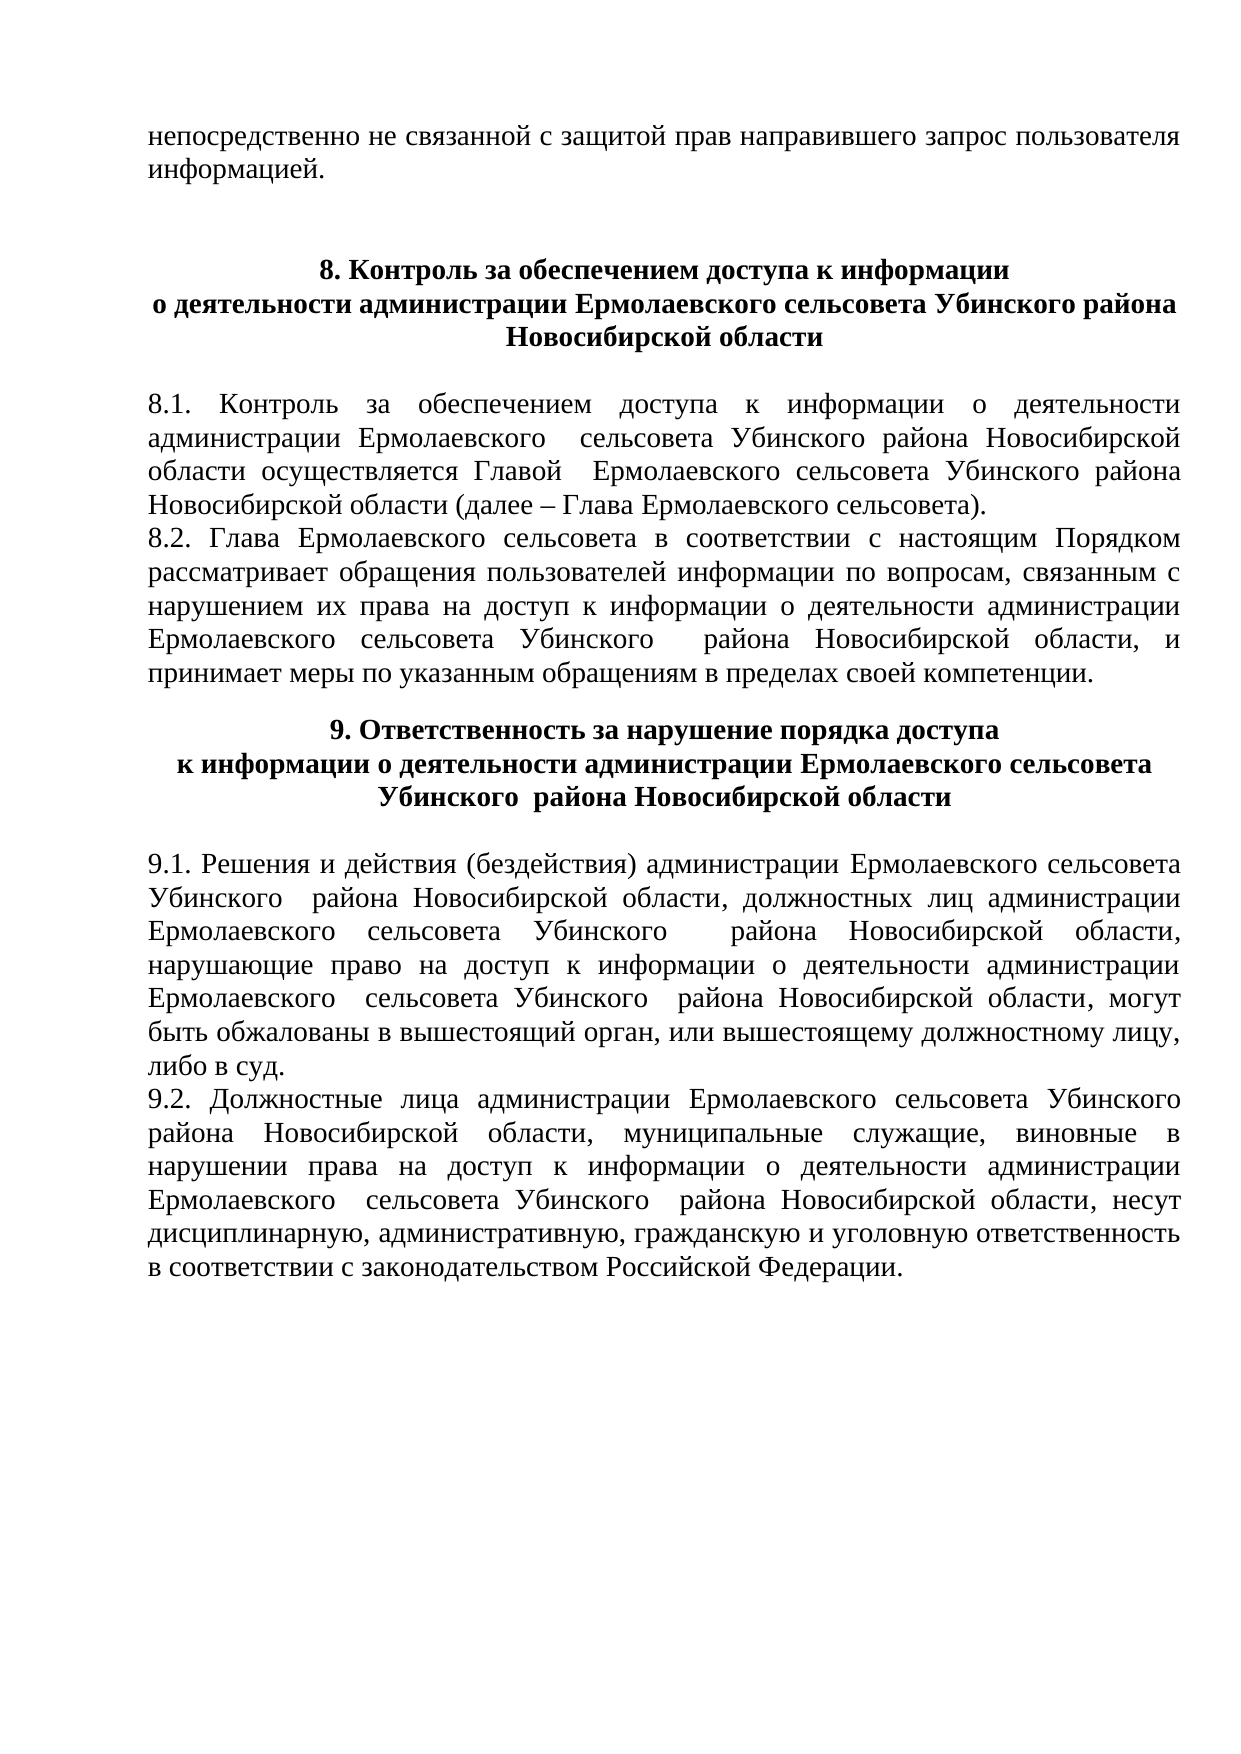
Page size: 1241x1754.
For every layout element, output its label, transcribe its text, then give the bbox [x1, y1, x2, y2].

text 9. Ответственность за нарушение порядка доступа [148, 712, 1181, 746]
text 8. Контроль за обеспечением доступа к информации [148, 252, 1181, 286]
text о деятельности администрации Ермолаевского сельсовета Убинского района Новосибирской области [148, 286, 1181, 353]
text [148, 118, 1181, 185]
text 9.2. Должностные лица администрации Ермолаевского сельсовета Убинского района Новосибирской области, муниципальные служащие, виновные в нарушении права на доступ к информации о деятельности администрации Ермолаевского сельсовета Убинского района Новосибирской области, несут дисциплинарную, административную, гражданскую и уголовную ответственность в соответствии с законодательством Российской Федерации. [148, 1081, 1181, 1282]
text 9.1. Решения и действия (бездействия) администрации Ермолаевского сельсовета Убинского района Новосибирской области, должностных лиц администрации Ермолаевского сельсовета Убинского района Новосибирской области, нарушающие право на доступ к информации о деятельности администрации Ермолаевского сельсовета Убинского района Новосибирской области, могут быть обжалованы в вышестоящий орган, или вышестоящему должностному лицу, либо в суд. [148, 846, 1181, 1081]
text 8.2. Глава Ермолаевского сельсовета в соответствии с настоящим Порядком рассматривает обращения пользователей информации по вопросам, связанным с нарушением их права на доступ к информации о деятельности администрации Ермолаевского сельсовета Убинского района Новосибирской области, и принимает меры по указанным обращениям в пределах своей компетенции. [148, 521, 1181, 688]
text 8.1. Контроль за обеспечением доступа к информации о деятельности администрации Ермолаевского сельсовета Убинского района Новосибирской области осуществляется Главой Ермолаевского сельсовета Убинского района Новосибирской области (далее – Глава Ермолаевского сельсовета). [148, 386, 1181, 521]
text к информации о деятельности администрации Ермолаевского сельсовета Убинского района Новосибирской области [148, 746, 1181, 813]
